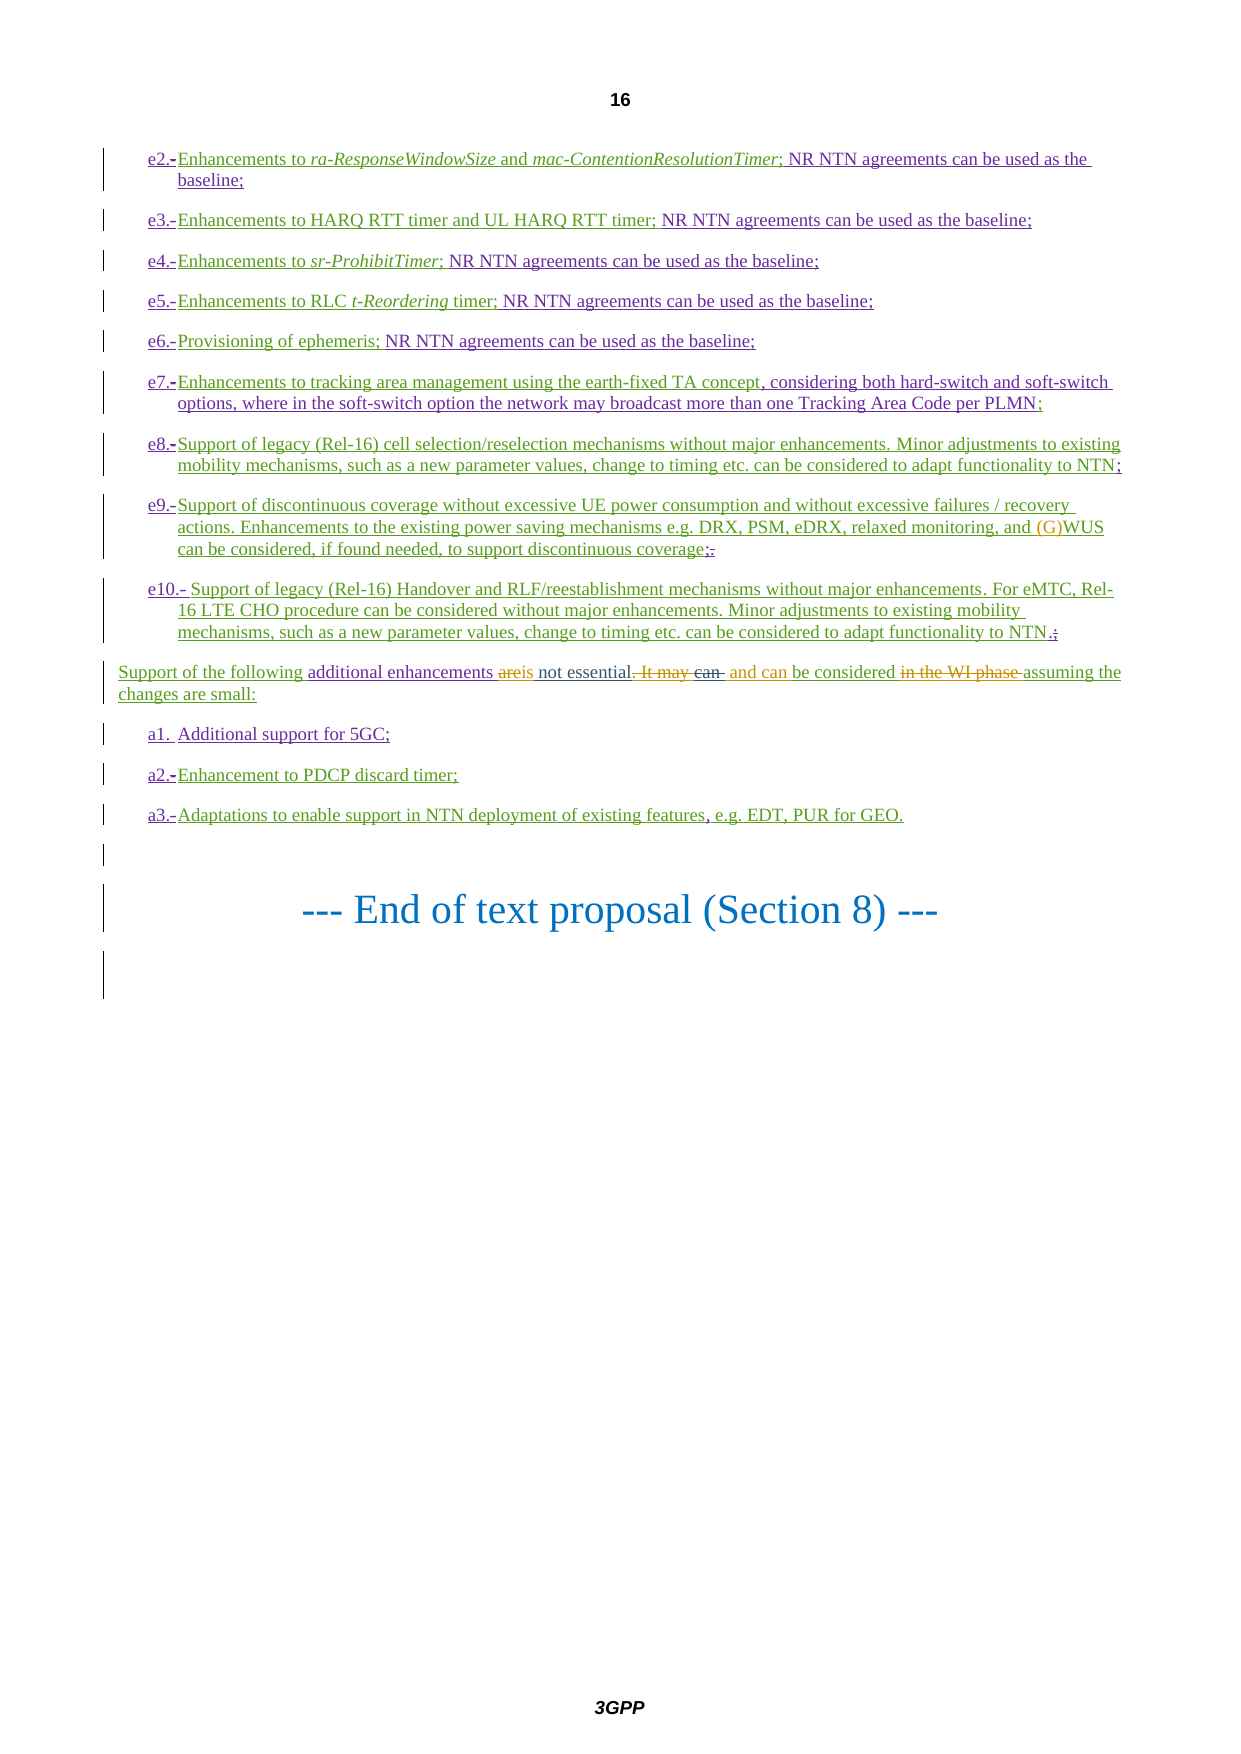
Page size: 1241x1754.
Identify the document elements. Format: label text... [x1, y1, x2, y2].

text --- End of text proposal (Section 8) --- [118, 884, 1122, 932]
